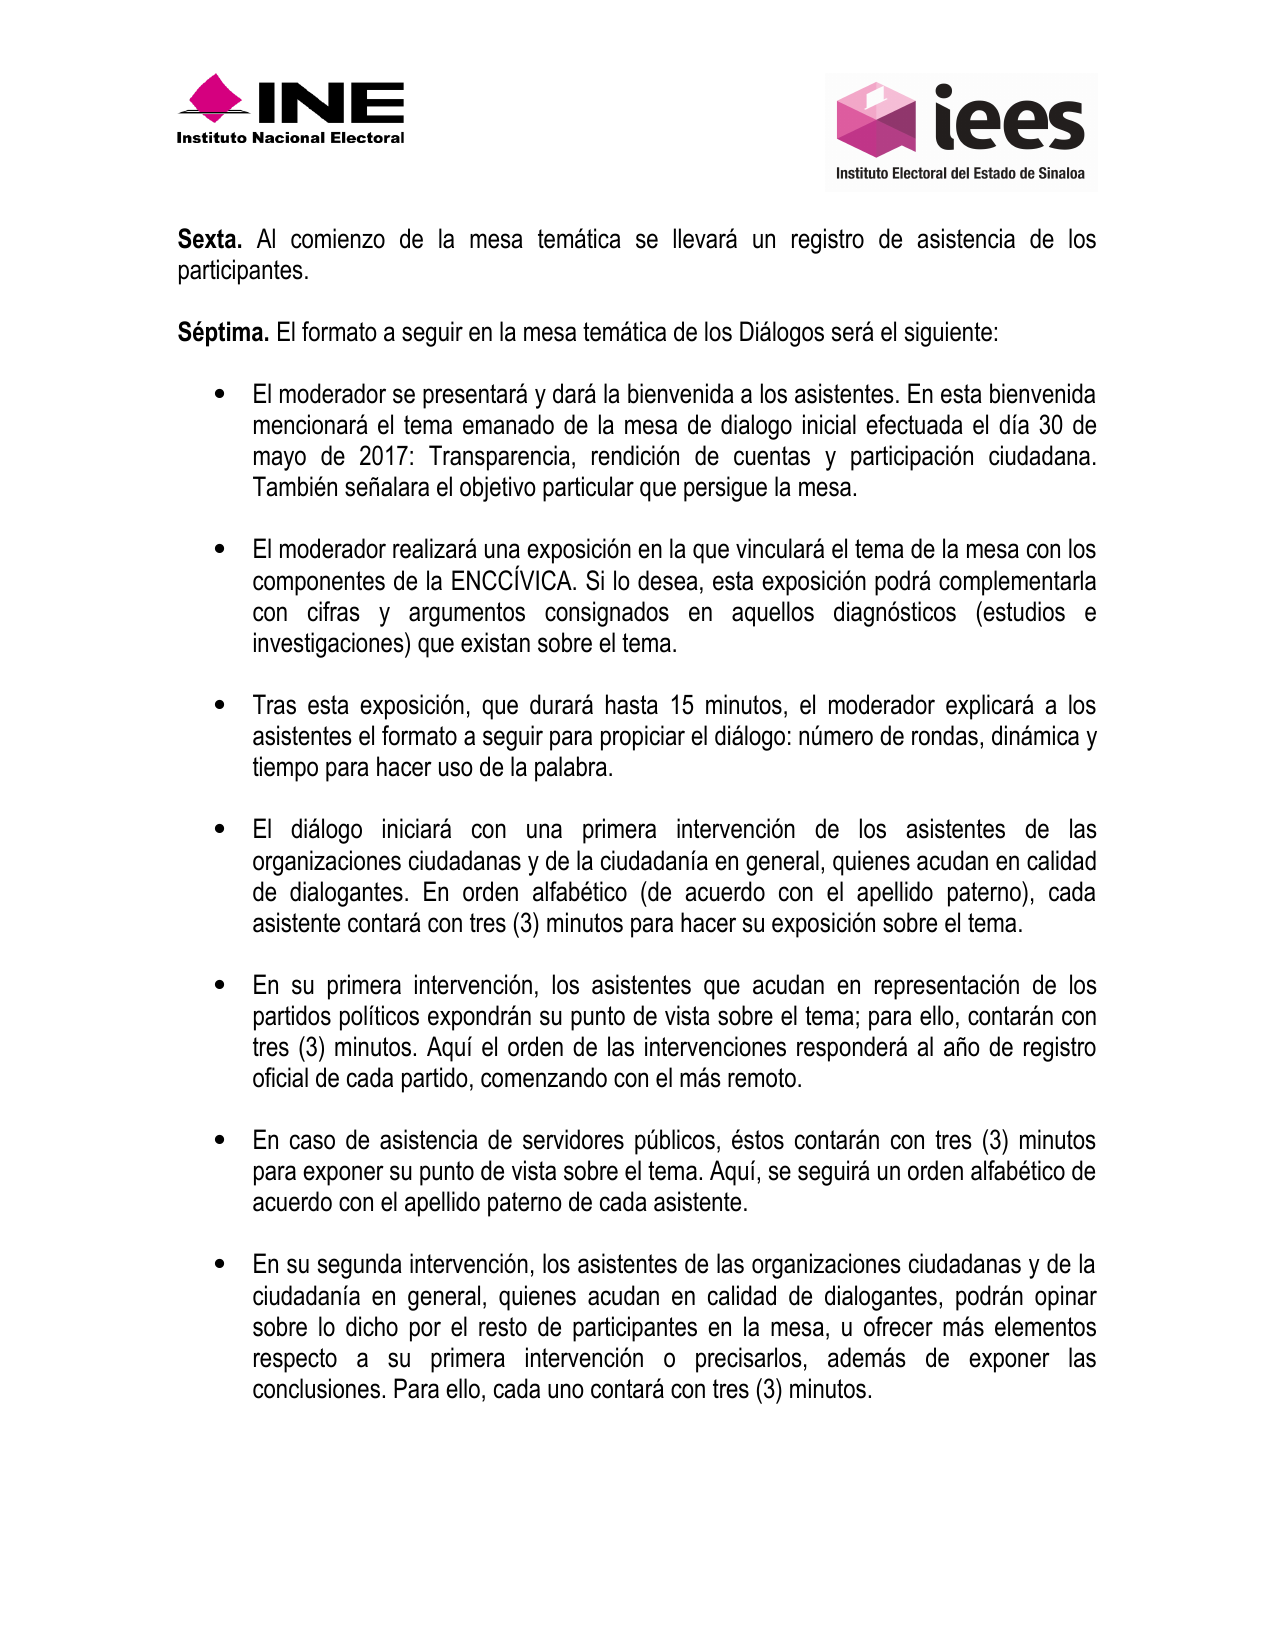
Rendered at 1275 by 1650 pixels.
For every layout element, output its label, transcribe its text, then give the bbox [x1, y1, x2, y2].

list El moderador realizará una exposición en la que vinculará el tema de la mesa con los componentes de la ENCCÍVICA. Si lo desea, esta exposición podrá complementarla con cifras y argumentos consignados en aquellos diagnósticos (estudios e investigaciones) que existan sobre el tema. [215, 534, 1098, 658]
text Sexta. Al comienzo de la mesa temática se llevará un registro de asistencia de los participantes. [177, 223, 1098, 285]
picture [825, 73, 1098, 192]
list En caso de asistencia de servidores públicos, éstos contarán con tres (3) minutos para exponer su punto de vista sobre el tema. Aquí, se seguirá un orden alfabético de acuerdo con el apellido paterno de cada asistente. [215, 1124, 1098, 1218]
list En su primera intervención, los asistentes que acudan en representación de los partidos políticos expondrán su punto de vista sobre el tema; para ello, contarán con tres (3) minutos. Aquí el orden de las intervenciones responderá al año de registro oficial de cada partido, comenzando con el más remoto. [215, 969, 1098, 1093]
list El diálogo iniciará con una primera intervención de los asistentes de las organizaciones ciudadanas y de la ciudadanía en general, quienes acudan en calidad de dialogantes. En orden alfabético (de acuerdo con el apellido paterno), cada asistente contará con tres (3) minutos para hacer su exposición sobre el tema. [215, 813, 1098, 938]
list Tras esta exposición, que durará hasta 15 minutos, el moderador explicará a los asistentes el formato a seguir para propiciar el diálogo: número de rondas, dinámica y tiempo para hacer uso de la palabra. [215, 689, 1098, 782]
text Séptima. El formato a seguir en la mesa temática de los Diálogos será el siguiente: [177, 316, 1098, 347]
list En su segunda intervención, los asistentes de las organizaciones ciudadanas y de la ciudadanía en general, quienes acudan en calidad de dialogantes, podrán opinar sobre lo dicho por el resto de participantes en la mesa, u ofrecer más elementos respecto a su primera intervención o precisarlos, además de exponer las conclusiones. Para ello, cada uno contará con tres (3) minutos. [215, 1249, 1098, 1404]
list El moderador se presentará y dará la bienvenida a los asistentes. En esta bienvenida mencionará el tema emanado de la mesa de dialogo inicial efectuada el día 30 de mayo de 2017: Transparencia, rendición de cuentas y participación ciudadana. También señalara el objetivo particular que persigue la mesa. [215, 378, 1098, 503]
picture [177, 73, 404, 143]
